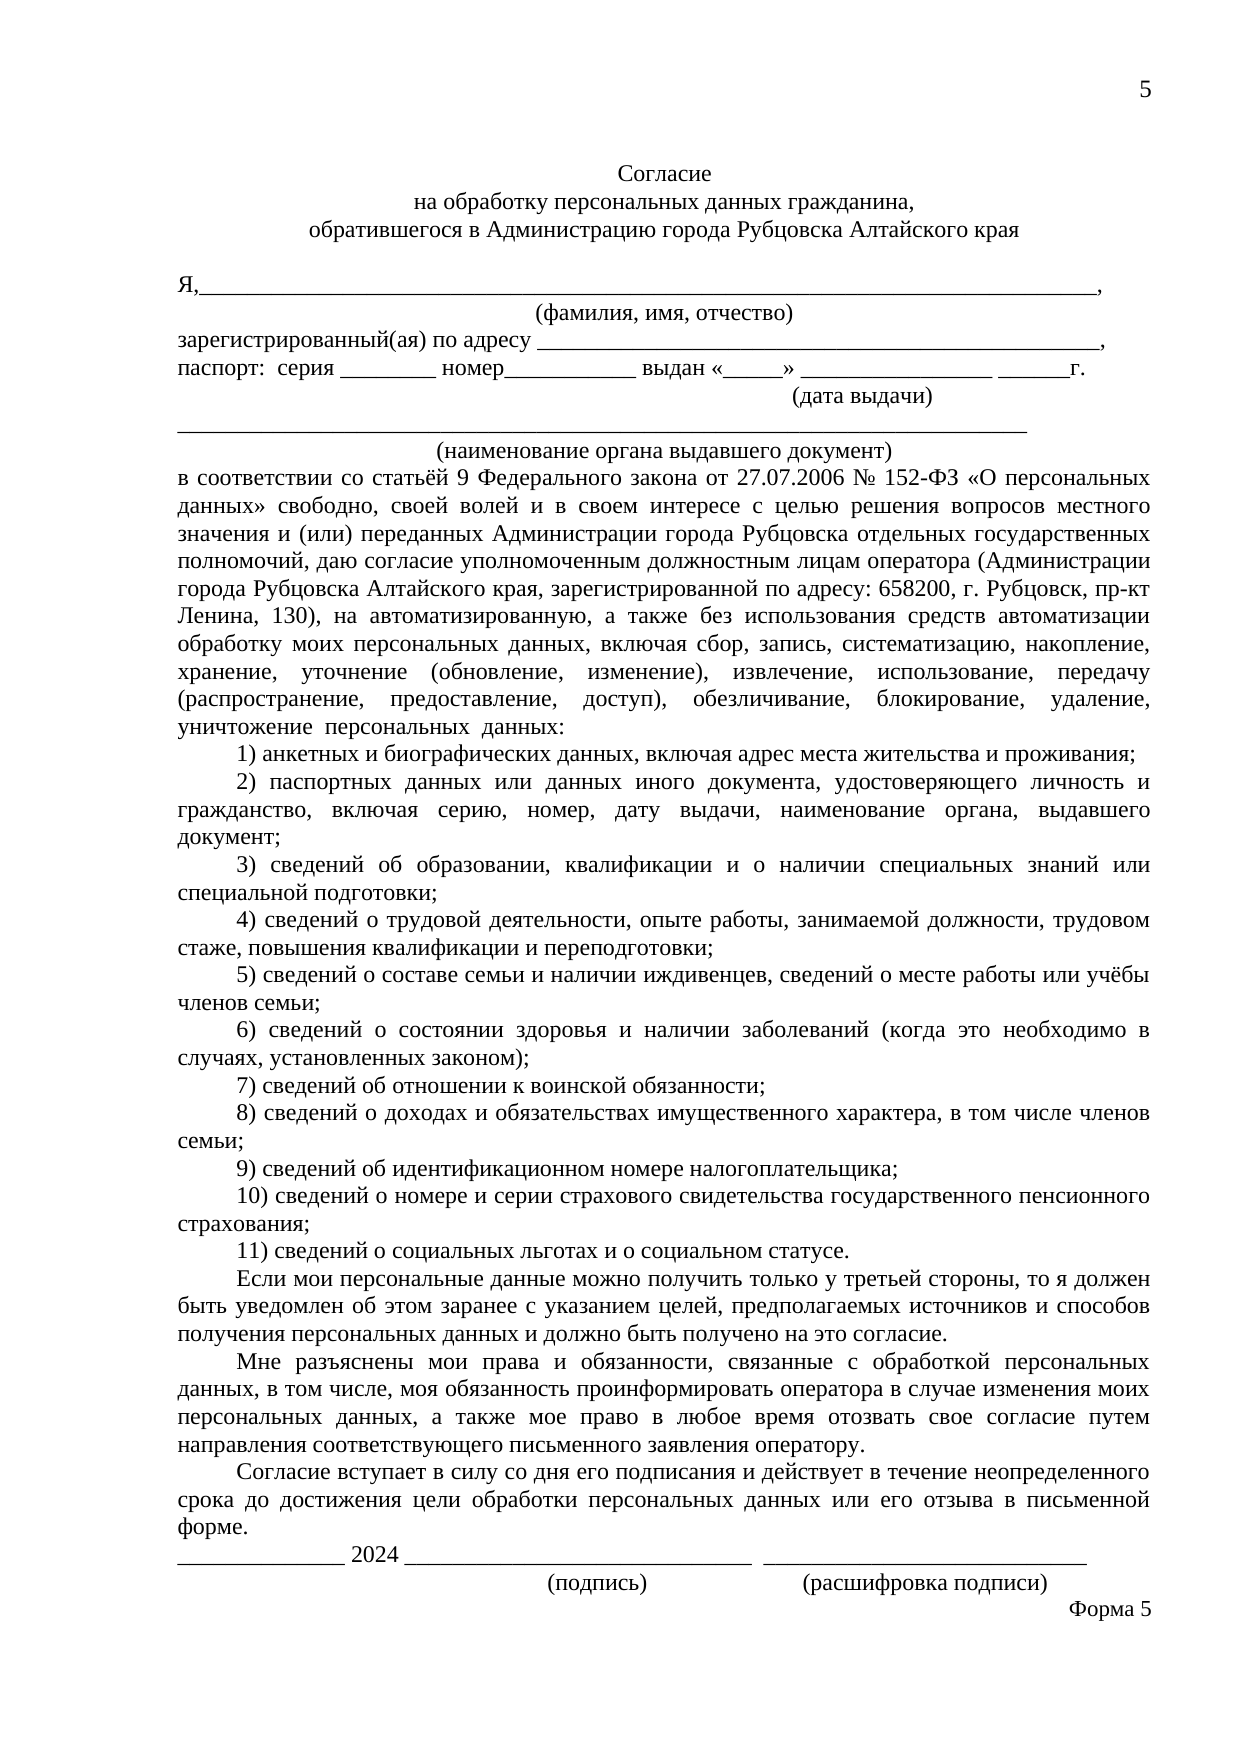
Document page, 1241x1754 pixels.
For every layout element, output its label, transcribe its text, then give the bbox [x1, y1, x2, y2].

text паспорт: серия ________ номер___________ выдан «_____» ________________ ______г. (дата выдачи) _______________________________________________________________________ [177, 353, 1152, 436]
text Согласие вступает в силу со дня его подписания и действует в течение неопределенного срока до достижения цели обработки персональных данных или его отзыва в письменной форме. [177, 1457, 1152, 1540]
text 4) сведений о трудовой деятельности, опыте работы, занимаемой должности, трудовом стаже, повышения квалификации и переподготовки; [177, 905, 1152, 960]
text 1) анкетных и биографических данных, включая адрес места жительства и проживания; [177, 739, 1152, 767]
text 7) сведений об отношении к воинской обязанности; [177, 1071, 1152, 1098]
text 6) сведений о состоянии здоровья и наличии заболеваний (когда это необходимо в случаях, установленных законом); [177, 1016, 1152, 1071]
text зарегистрированный(ая) по адресу _______________________________________________, [177, 325, 1152, 353]
text обратившегося в Администрацию города Рубцовска Алтайского края [177, 214, 1152, 242]
text 9) сведений об идентификационном номере налогоплательщика; [177, 1153, 1152, 1181]
text Я,___________________________________________________________________________, [177, 270, 1152, 298]
text (подпись) (расшифровка подписи) [177, 1568, 1152, 1595]
text Мне разъяснены мои права и обязанности, связанные с обработкой персональных данных, в том числе, моя обязанность проинформировать оператора в случае изменения моих персональных данных, а также мое право в любое время отозвать свое согласие путем направления соответствующего письменного заявления оператору. [177, 1347, 1152, 1457]
text 10) сведений о номере и серии страхового свидетельства государственного пенсионного страхования; [177, 1181, 1152, 1236]
text (наименование органа выдавшего документ) [177, 436, 1152, 463]
text 11) сведений о социальных льготах и о социальном статусе. [177, 1236, 1152, 1264]
text 8) сведений о доходах и обязательствах имущественного характера, в том числе членов семьи; [177, 1098, 1152, 1153]
text 5) сведений о составе семьи и наличии иждивенцев, сведений о месте работы или учёбы членов семьи; [177, 960, 1152, 1016]
text Согласие [177, 159, 1152, 187]
text Если мои персональные данные можно получить только у третьей стороны, то я должен быть уведомлен об этом заранее с указанием целей, предполагаемых источников и способов получения персональных данных и должно быть получено на это согласие. [177, 1264, 1152, 1347]
text (фамилия, имя, отчество) [177, 298, 1152, 325]
text 3) сведений об образовании, квалификации и о наличии специальных знаний или специальной подготовки; [177, 850, 1152, 905]
text в соответствии со статьёй 9 Федерального закона от 27.07.2006 № 152-ФЗ «О персональных данных» свободно, своей волей и в своем интересе с целью решения вопросов местного значения и (или) переданных Администрации города Рубцовска отдельных государственных полномочий, даю согласие уполномоченным должностным лицам оператора (Администрации города Рубцовска Алтайского края, зарегистрированной по адресу: 658200, г. Рубцовск, пр-кт Ленина, 130), на автоматизированную, а также без использования средств автоматизации обработку моих персональных данных, включая сбор, запись, систематизацию, накопление, хранение, уточнение (обновление, изменение), извлечение, использование, передачу (распространение, предоставление, доступ), обезличивание, блокирование, удаление, уничтожение персональных данных: [177, 463, 1152, 739]
text на обработку персональных данных гражданина, [177, 187, 1152, 214]
text Форма 5 [177, 1595, 1152, 1622]
text ______________ 2024 _____________________________ ___________________________ [177, 1540, 1152, 1568]
text 2) паспортных данных или данных иного документа, удостоверяющего личность и гражданство, включая серию, номер, дату выдачи, наименование органа, выдавшего документ; [177, 767, 1152, 850]
